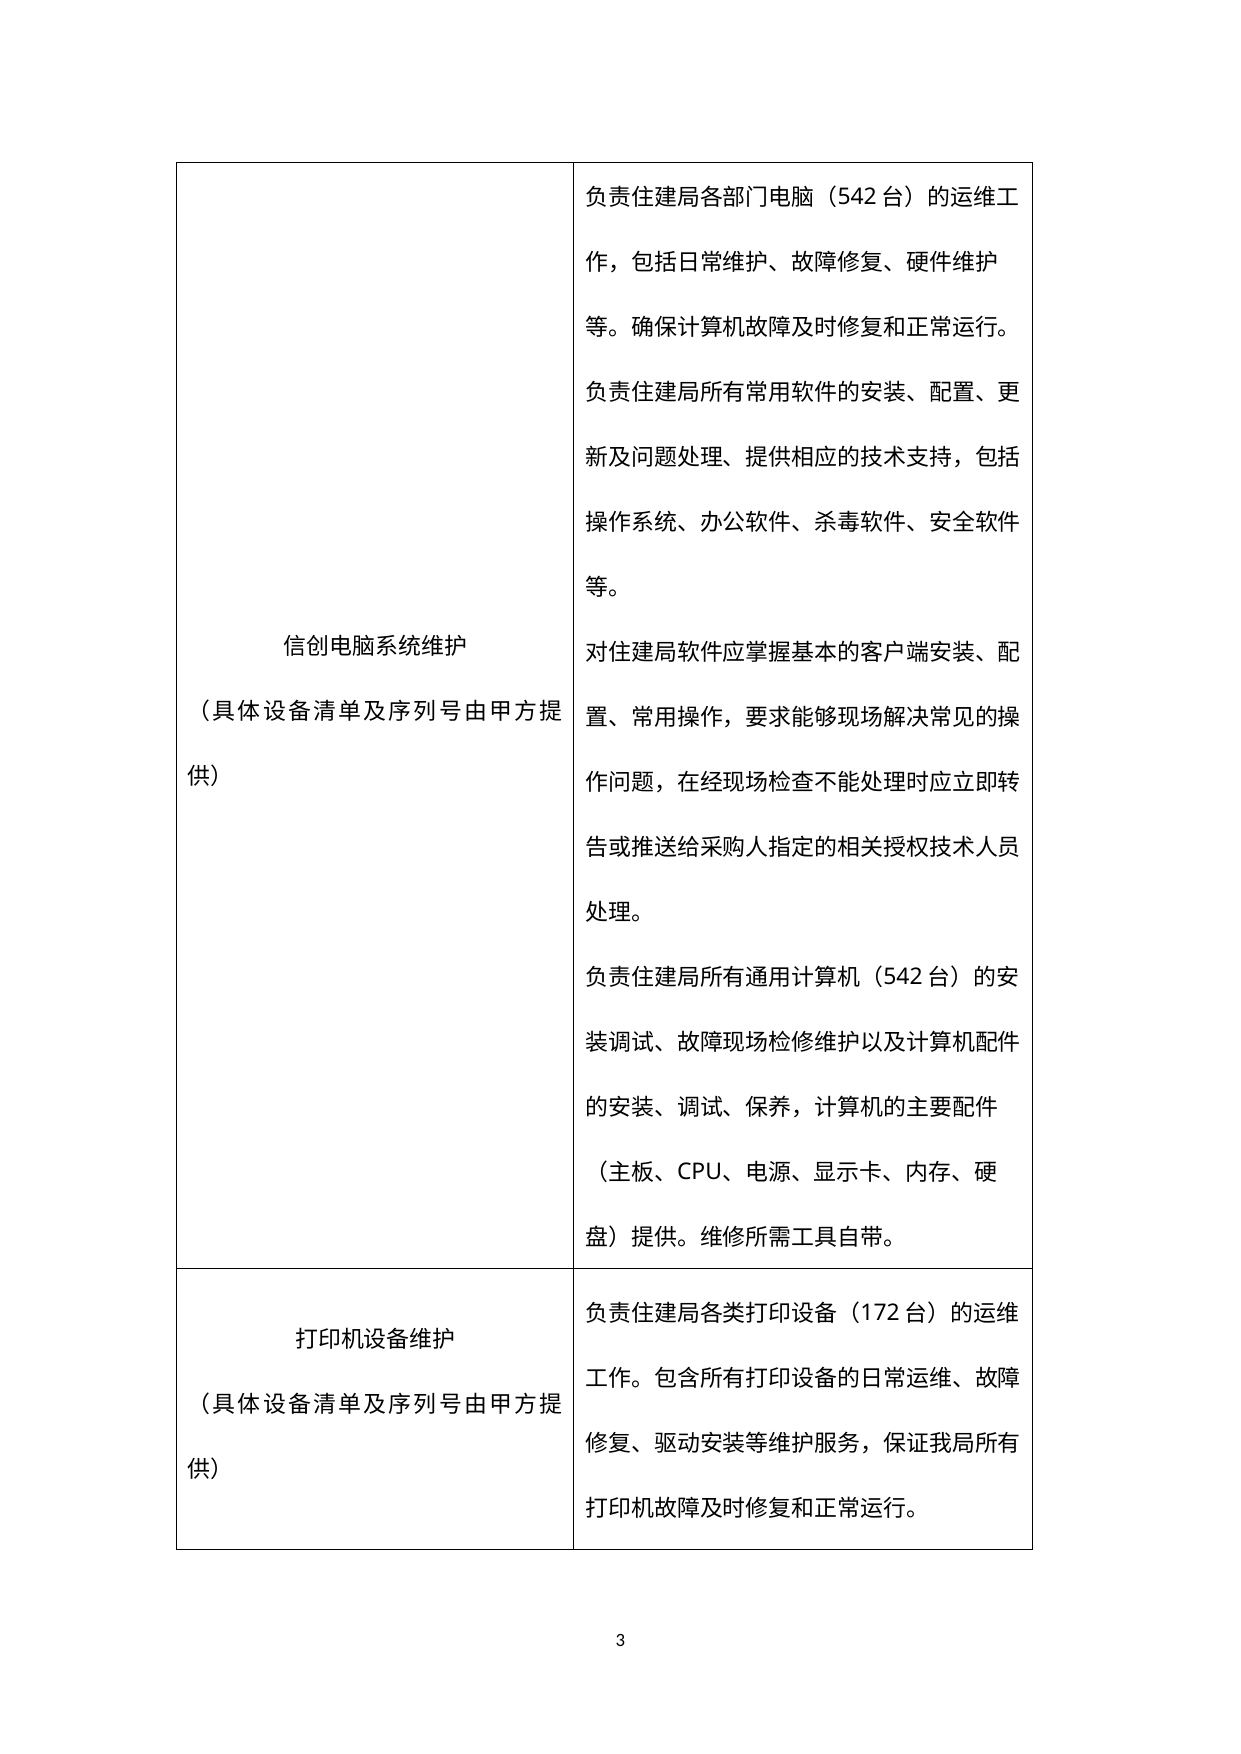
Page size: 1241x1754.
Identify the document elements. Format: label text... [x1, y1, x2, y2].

table_cell 负责住建局各部门电脑（542台）的运维工作，包括日常维护、故障修复、硬件维护等。确保计算机故障及时修复和正常运行。 负责住建局所有常用软件的安装、配置、更新及问题处理、提供相应的技术支持，包括操作系统、办公软件、杀毒软件、安全软件等。 对住建局软件应掌握基本的客户端安装、配置、常用操作，要求能够现场解决常见的操作问题，在经现场检查不能处理时应立即转告或推送给采购人指定的相关授权技术人员处理。 负责住建局所有通用计算机（542台）的安装调试、故障现场检修维护以及计算机配件的安装、调试、保养，计算机的主要配件（主板、CPU、电源、显示卡、内存、硬盘）提供。维修所需工具自带。 [574, 163, 1032, 1268]
table_cell 负责住建局各类打印设备（172台）的运维工作。包含所有打印设备的日常运维、故障修复、驱动安装等维护服务，保证我局所有打印机故障及时修复和正常运行。 [574, 1269, 1032, 1549]
table_cell 信创电脑系统维护 （具体设备清单及序列号由甲方提供） [177, 163, 573, 1268]
table_cell 打印机设备维护 （具体设备清单及序列号由甲方提供） [177, 1269, 573, 1549]
